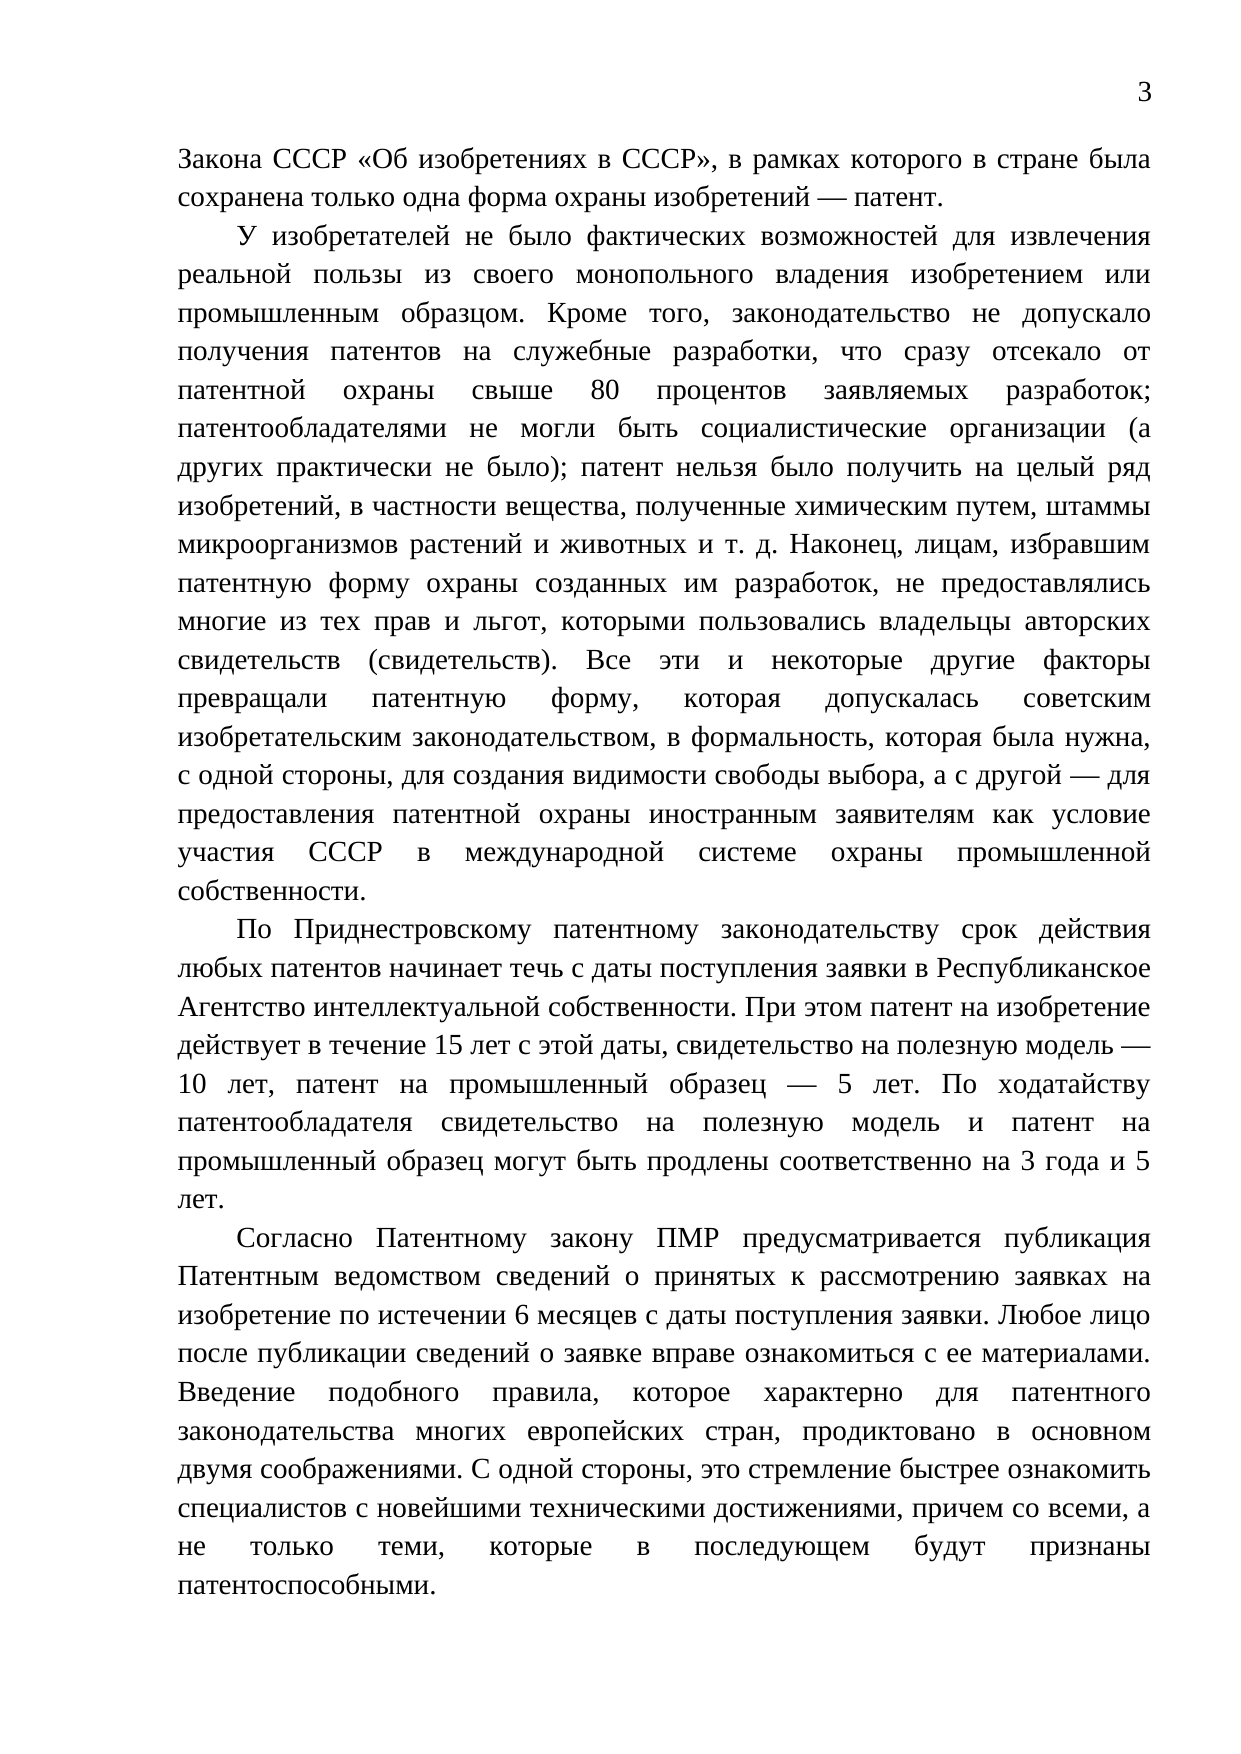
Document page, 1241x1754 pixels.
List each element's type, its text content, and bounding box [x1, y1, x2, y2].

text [177, 141, 1152, 213]
text По Приднестровскому патентному законодательству срок действия любых патентов начинает течь с даты поступления заявки в Республиканское Агентство интеллектуальной собственности. При этом патент на изобретение действует в течение 15 лет с этой даты, свидетельство на полезную модель — 10 лет, патент на промышленный образец — 5 лет. По ходатайству патентообладателя свидетельство на полезную модель и патент на промышленный образец могут быть продлены соответственно на 3 года и 5 лет. [177, 912, 1152, 1215]
text У изобретателей не было фактических возможностей для извлечения реальной пользы из своего монопольного владения изобретением или промышленным образцом. Кроме того, законодательство не допускало получения патентов на служебные разработки, что сразу отсекало от патентной охраны свыше 80 процентов заявляемых разработок; патентообладателями не могли быть социалистические организации (а других практически не было); патент нельзя было получить на целый ряд изобретений, в частности вещества, полученные химическим путем, штаммы микроорганизмов растений и животных и т. д. Наконец, лицам, избравшим патентную форму охраны созданных им разработок, не предоставлялись многие из тех прав и льгот, которыми пользовались владельцы авторских свидетельств (свидетельств). Все эти и некоторые другие факторы превращали патентную форму, которая допускалась советским изобретательским законодательством, в формальность, которая была нужна, с одной стороны, для создания видимости свободы выбора, а с другой — для предоставления патентной охраны иностранным заявителям как условие участия СССР в международной системе охраны промышленной собственности. [177, 218, 1152, 907]
text Согласно Патентному закону ПМР предусматривается публикация Патентным ведомством сведений о принятых к рассмотрению заявках на изобретение по истечении 6 месяцев с даты поступления заявки. Любое лицо после публикации сведений о заявке вправе ознакомиться с ее материалами. Введение подобного правила, которое характерно для патентного законодательства многих европейских стран, продиктовано в основном двумя соображениями. С одной стороны, это стремление быстрее ознакомить специалистов с новейшими техническими достижениями, причем со всеми, а не только теми, которые в последующем будут признаны патентоспособными. [177, 1220, 1152, 1600]
